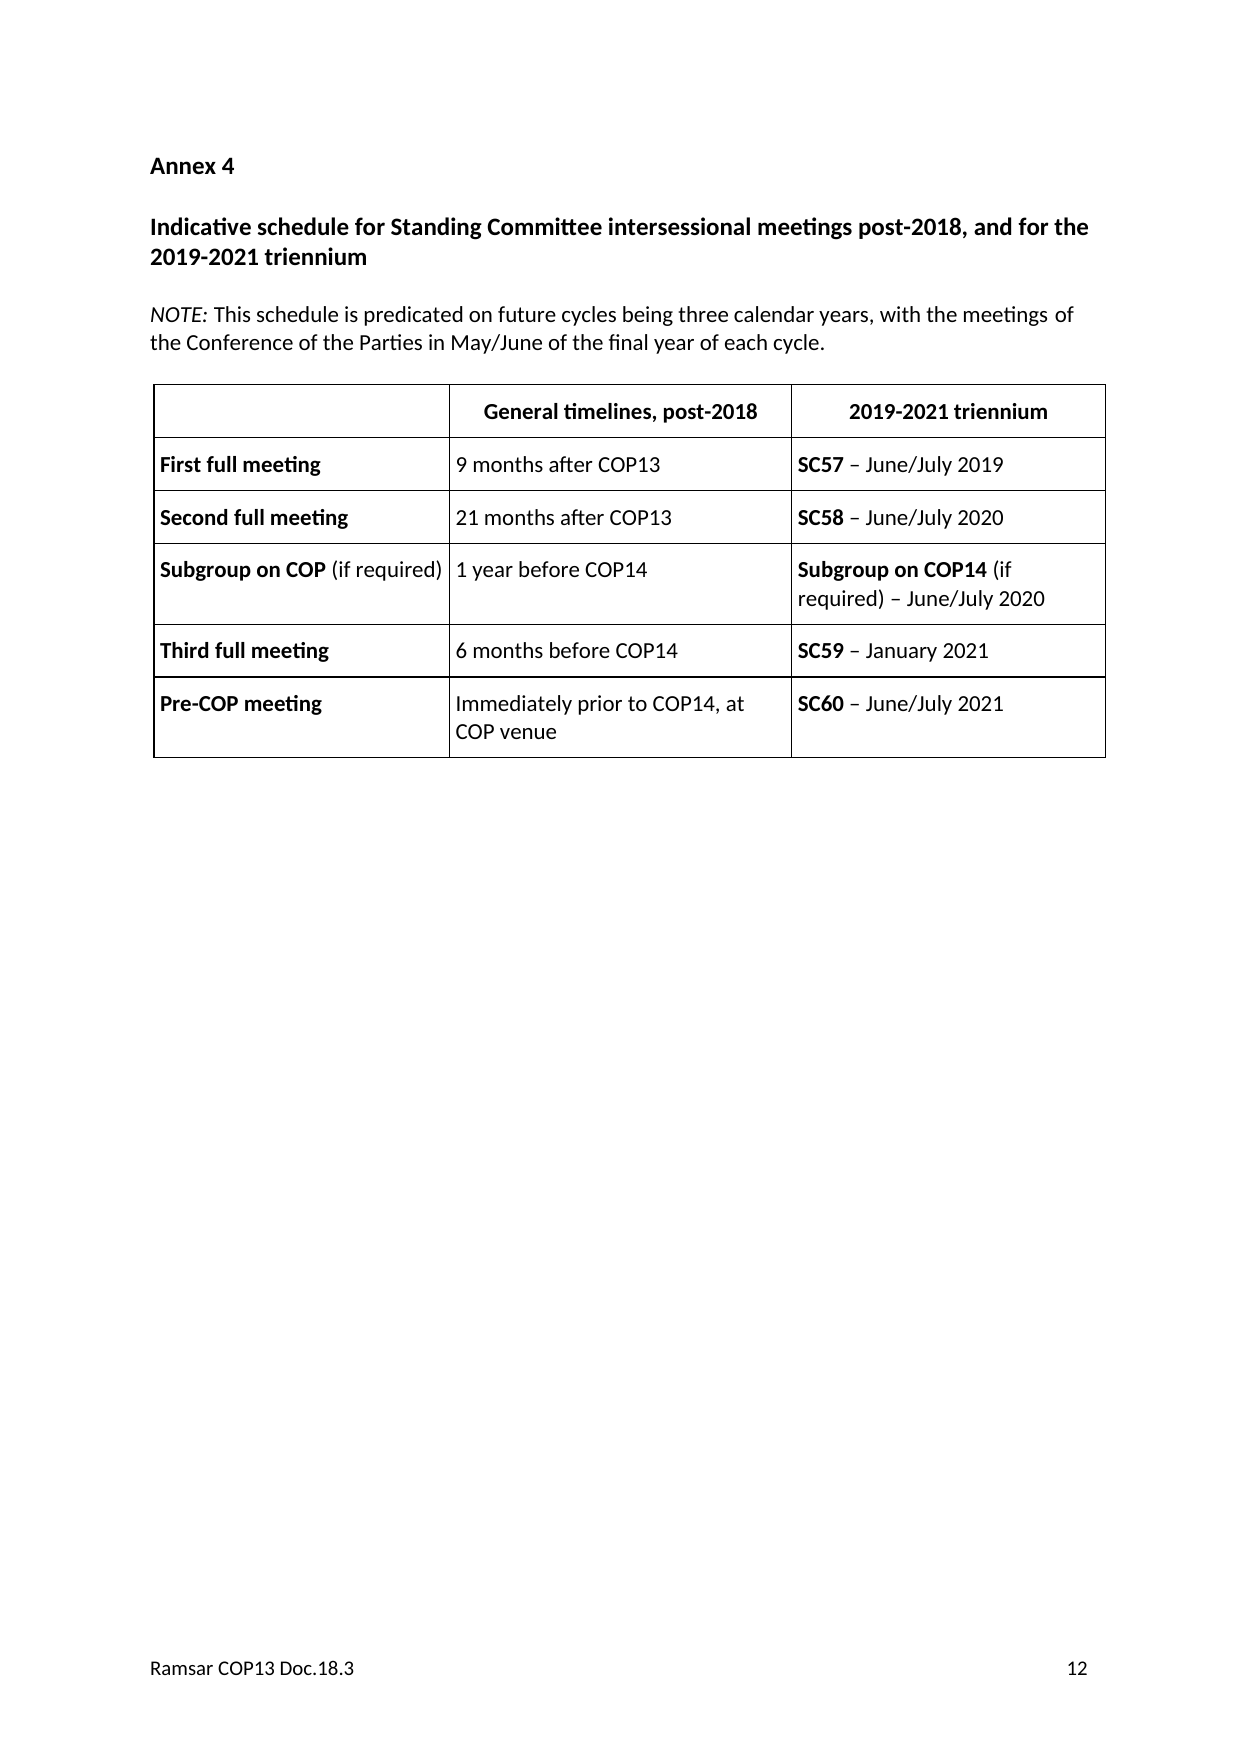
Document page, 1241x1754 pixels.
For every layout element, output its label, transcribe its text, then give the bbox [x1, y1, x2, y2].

text NOTE: This schedule is predicated on future cycles being three calendar years, with the meetings of the Conference of the Parties in May/June of the final year of each cycle. [150, 300, 1090, 356]
subtitle Annex 4 [150, 150, 1090, 181]
table_cell Subgroup on COP14 (if required) – June/July 2020 [792, 544, 1105, 623]
table_cell 1 year before COP14 [450, 544, 791, 623]
table_cell SC57 – June/July 2019 [792, 438, 1105, 490]
table_cell Subgroup on COP (if required) [155, 544, 449, 623]
table_cell SC59 – January 2021 [792, 625, 1105, 676]
table_cell Third full meeting [155, 625, 449, 676]
table_cell Pre-COP meeting [155, 678, 449, 757]
table_header 2019-2021 triennium [792, 385, 1105, 437]
table_header General timelines, post-2018 [450, 385, 791, 437]
table_cell SC58 – June/July 2020 [792, 491, 1105, 543]
table_cell SC60 – June/July 2021 [792, 678, 1105, 757]
table_cell 6 months before COP14 [450, 625, 791, 676]
table_cell Immediately prior to COP14, at COP venue [450, 678, 791, 757]
text Indicative schedule for Standing Committee intersessional meetings post-2018, and for the 2019-2021 triennium [150, 211, 1090, 272]
table_cell Second full meeting [155, 491, 449, 543]
table_cell First full meeting [155, 438, 449, 490]
table_header [155, 385, 449, 437]
table_cell 9 months after COP13 [450, 438, 791, 490]
table_cell 21 months after COP13 [450, 491, 791, 543]
